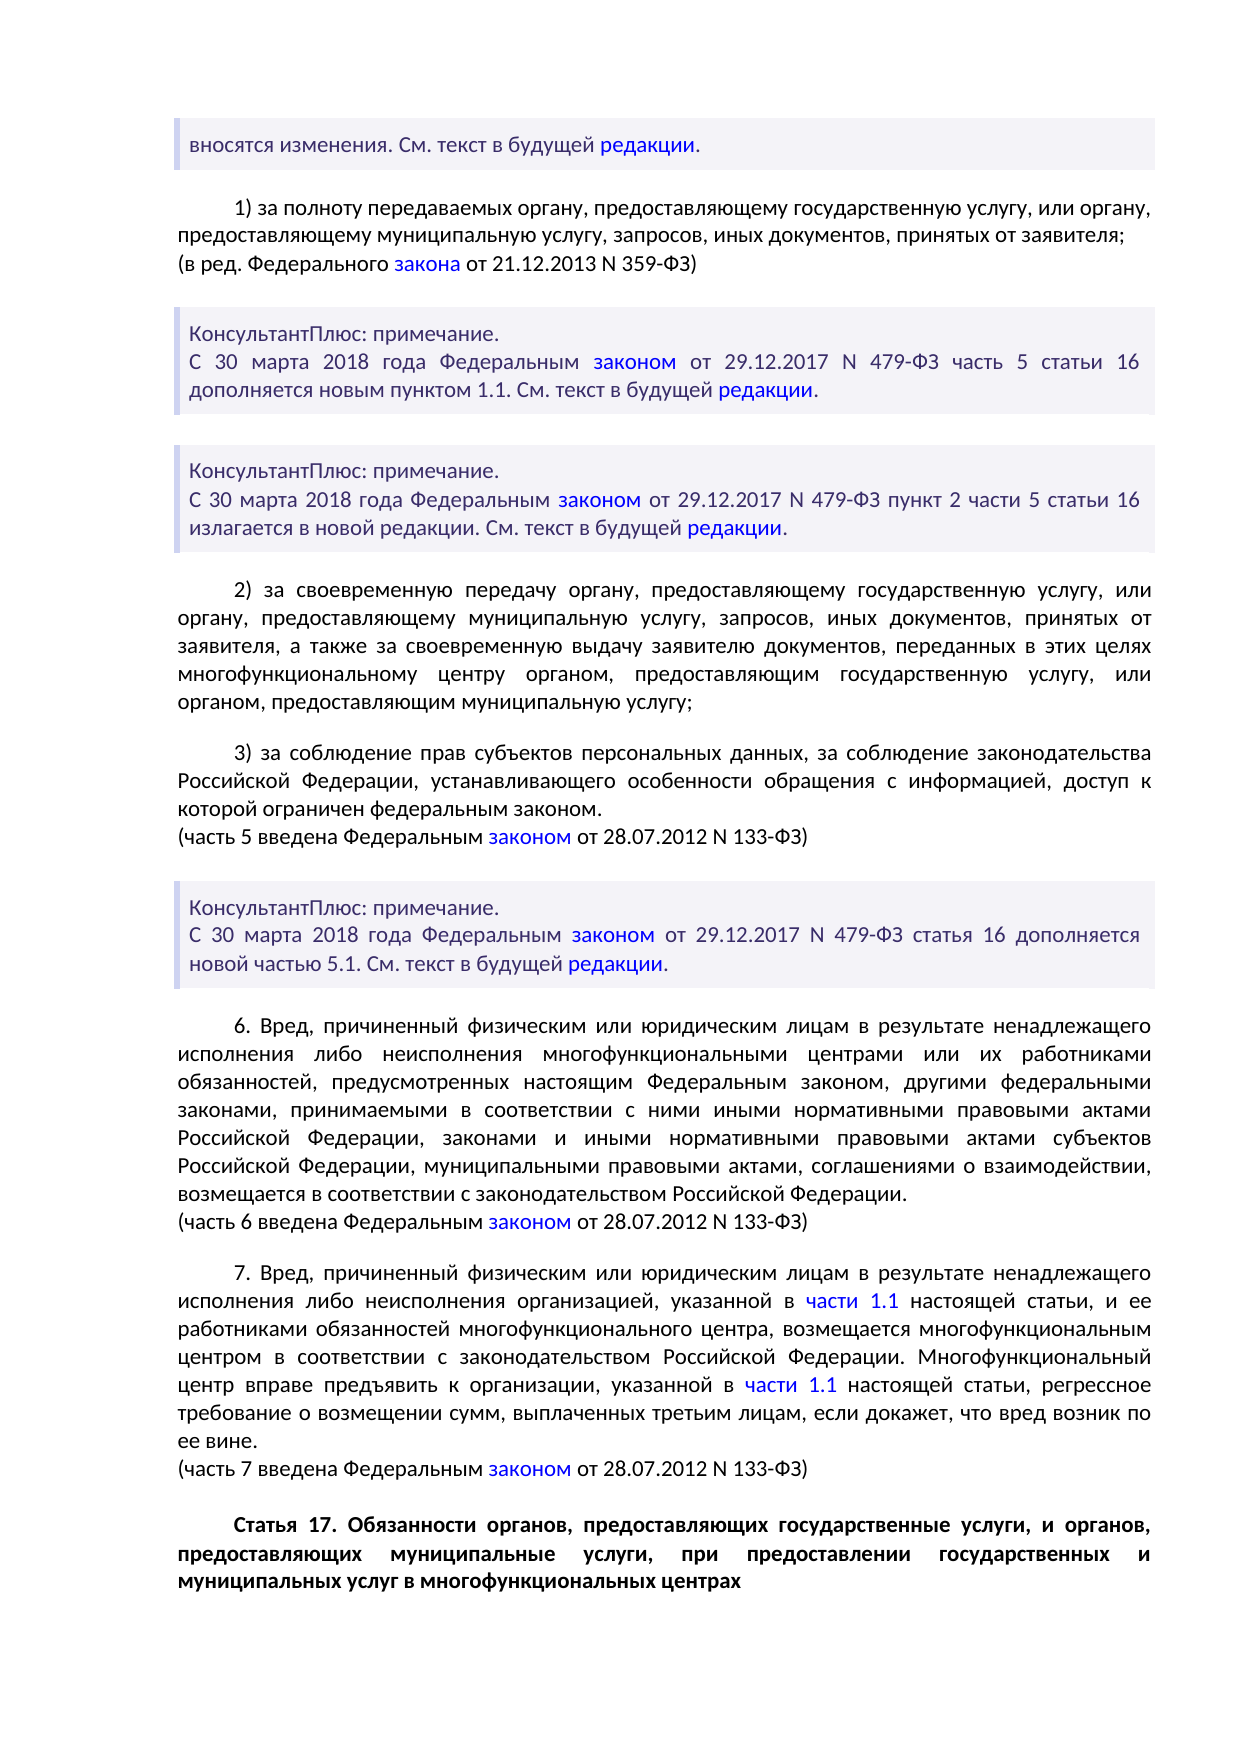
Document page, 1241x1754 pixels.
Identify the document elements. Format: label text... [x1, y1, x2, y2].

table_header КонсультантПлюс: примечание. С 30 марта 2018 года Федеральным законом от 29.12.2017 N 479-ФЗ часть 5 статьи 16 дополняется новым пунктом 1.1. См. текст в будущей редакции. [180, 307, 1149, 414]
text 2) за своевременную передачу органу, предоставляющему государственную услугу, или органу, предоставляющему муниципальную услугу, запросов, иных документов, принятых от заявителя, а также за своевременную выдачу заявителю документов, переданных в этих целях многофункциональному центру органом, предоставляющим государственную услугу, или органом, предоставляющим муниципальную услугу; [177, 575, 1152, 716]
text 3) за соблюдение прав субъектов персональных данных, за соблюдение законодательства Российской Федерации, устанавливающего особенности обращения с информацией, доступ к которой ограничен федеральным законом. [177, 738, 1152, 822]
text 7. Вред, причиненный физическим или юридическим лицам в результате ненадлежащего исполнения либо неисполнения организацией, указанной в части 1.1 настоящей статьи, и ее работниками обязанностей многофункционального центра, возмещается многофункциональным центром в соответствии с законодательством Российской Федерации. Многофункциональный центр вправе предъявить к организации, указанной в части 1.1 настоящей статьи, регрессное требование о возмещении сумм, выплаченных третьим лицам, если докажет, что вред возник по ее вине. [177, 1258, 1152, 1454]
text (часть 5 введена Федеральным законом от 28.07.2012 N 133-ФЗ) [177, 822, 1152, 851]
table_header КонсультантПлюс: примечание. С 30 марта 2018 года Федеральным законом от 29.12.2017 N 479-ФЗ статья 16 дополняется новой частью 5.1. См. текст в будущей редакции. [180, 881, 1149, 988]
text (часть 6 введена Федеральным законом от 28.07.2012 N 133-ФЗ) [177, 1207, 1152, 1236]
text (часть 7 введена Федеральным законом от 28.07.2012 N 133-ФЗ) [177, 1454, 1152, 1483]
text 1) за полноту передаваемых органу, предоставляющему государственную услугу, или органу, предоставляющему муниципальную услугу, запросов, иных документов, принятых от заявителя; [177, 193, 1152, 249]
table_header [180, 118, 1149, 170]
text 6. Вред, причиненный физическим или юридическим лицам в результате ненадлежащего исполнения либо неисполнения многофункциональными центрами или их работниками обязанностей, предусмотренных настоящим Федеральным законом, другими федеральными законами, принимаемыми в соответствии с ними иными нормативными правовыми актами Российской Федерации, законами и иными нормативными правовыми актами субъектов Российской Федерации, муниципальными правовыми актами, соглашениями о взаимодействии, возмещается в соответствии с законодательством Российской Федерации. [177, 1011, 1152, 1207]
text (в ред. Федерального закона от 21.12.2013 N 359-ФЗ) [177, 249, 1152, 277]
table_header КонсультантПлюс: примечание. С 30 марта 2018 года Федеральным законом от 29.12.2017 N 479-ФЗ пункт 2 части 5 статьи 16 излагается в новой редакции. См. текст в будущей редакции. [180, 445, 1149, 552]
title Статья 17. Обязанности органов, предоставляющих государственные услуги, и органов, предоставляющих муниципальные услуги, при предоставлении государственных и муниципальных услуг в многофункциональных центрах [177, 1511, 1152, 1595]
